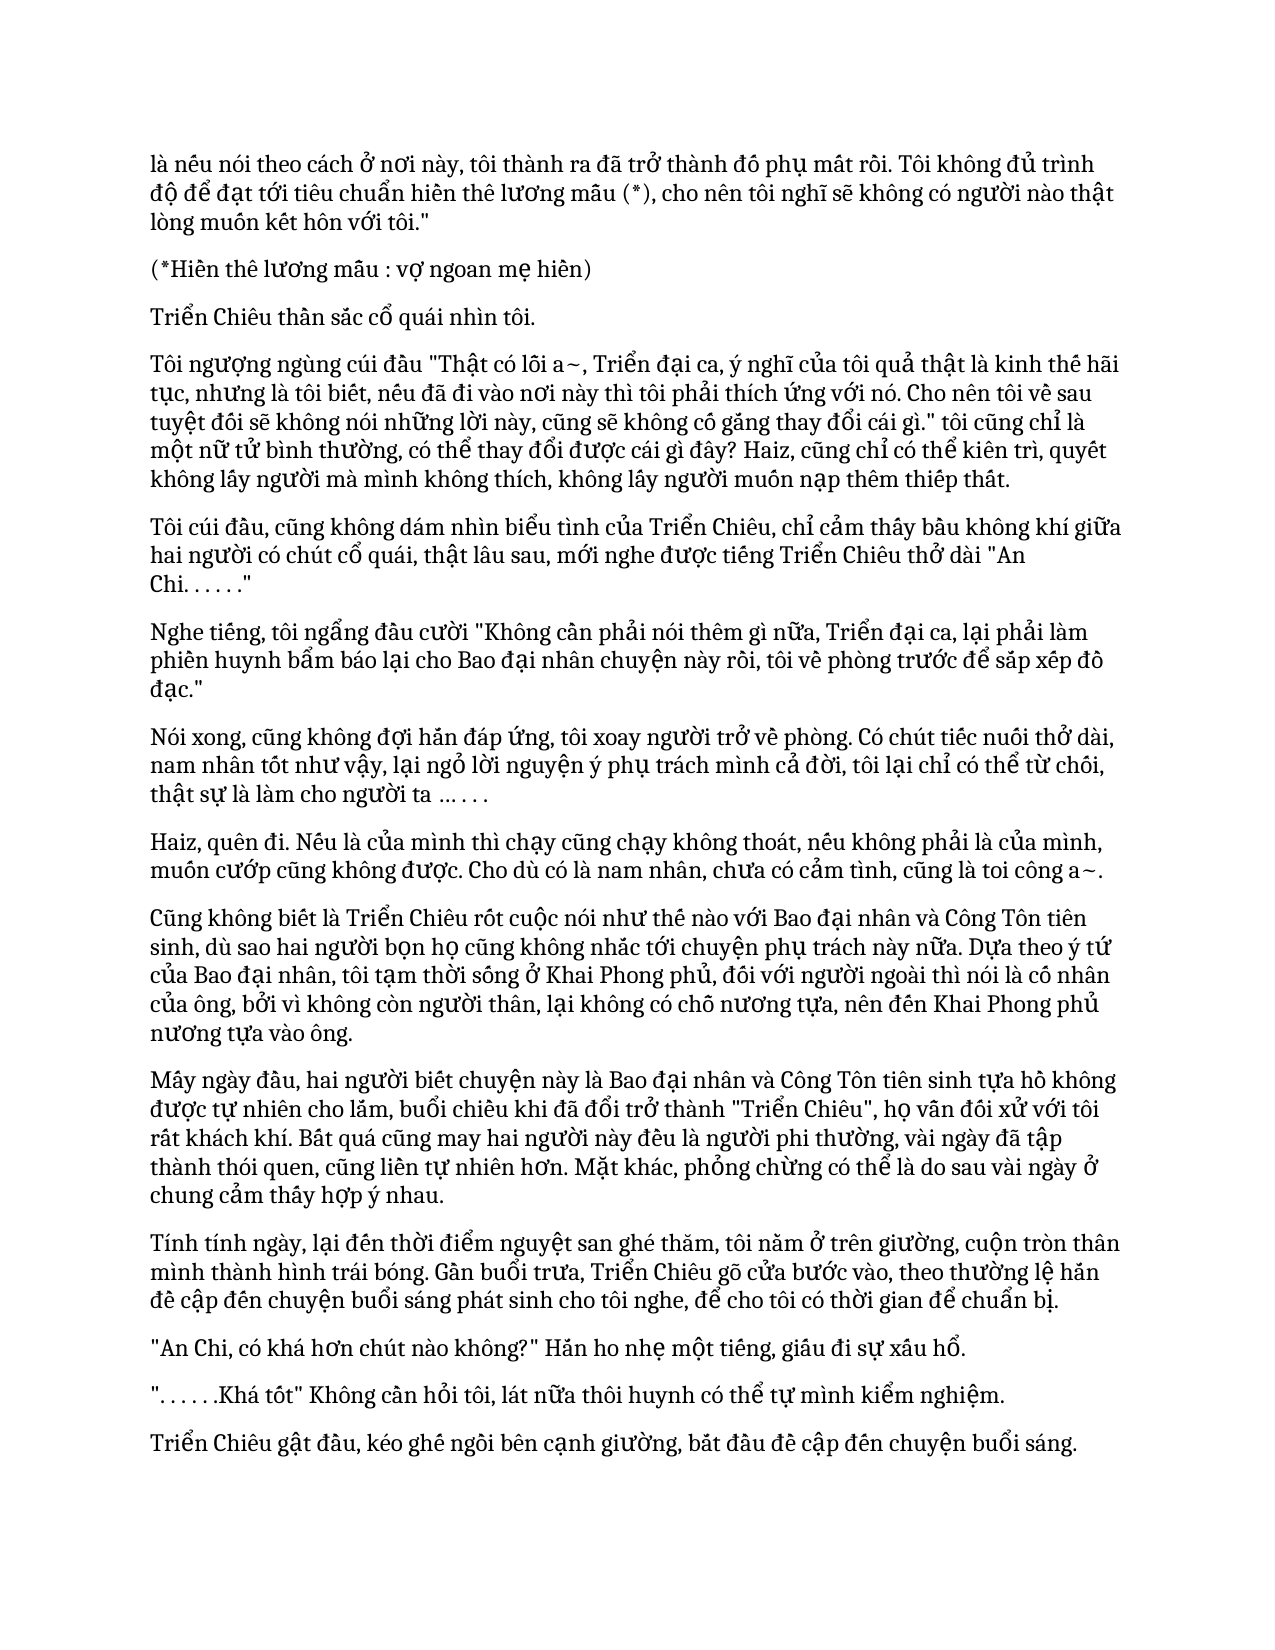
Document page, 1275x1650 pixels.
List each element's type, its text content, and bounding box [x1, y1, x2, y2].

text Nói xong, cũng không đợi hắn đáp ứng, tôi xoay người trở về phòng. Có chút tiếc nuối thở dài, nam nhân tốt như vậy, lại ngỏ lời nguyện ý phụ trách mình cả đời, tôi lại chỉ có thể từ chối, thật sự là làm cho người ta … . . . [150, 722, 1125, 809]
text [150, 150, 1125, 236]
text (*Hiền thê lương mẫu : vợ ngoan mẹ hiền) [150, 255, 1125, 284]
text Triển Chiêu gật đầu, kéo ghế ngồi bên cạnh giường, bắt đầu đề cập đến chuyện buổi sáng. [150, 1429, 1125, 1457]
text Tôi ngượng ngùng cúi đầu "Thật có lỗi a~, Triển đại ca, ý nghĩ của tôi quả thật là kinh thế hãi tục, nhưng là tôi biết, nếu đã đi vào nơi này thì tôi phải thích ứng với nó. Cho nên tôi về sau tuyệt đối sẽ không nói những lời này, cũng sẽ không cố gắng thay đổi cái gì." tôi cũng chỉ là một nữ tử bình thường, có thể thay đổi được cái gì đây? Haiz, cũng chỉ có thể kiên trì, quyết không lấy người mà mình không thích, không lấy người muốn nạp thêm thiếp thất. [150, 350, 1125, 494]
text "An Chi, có khá hơn chút nào không?" Hắn ho nhẹ một tiếng, giấu đi sự xấu hổ. [150, 1334, 1125, 1362]
text Cũng không biết là Triển Chiêu rốt cuộc nói như thế nào với Bao đại nhân và Công Tôn tiên sinh, dù sao hai người bọn họ cũng không nhắc tới chuyện phụ trách này nữa. Dựa theo ý tứ của Bao đại nhân, tôi tạm thời sống ở Khai Phong phủ, đối với người ngoài thì nói là cố nhân của ông, bởi vì không còn người thân, lại không có chỗ nương tựa, nên đến Khai Phong phủ nương tựa vào ông. [150, 904, 1125, 1047]
text Tôi cúi đầu, cũng không dám nhìn biểu tình của Triển Chiêu, chỉ cảm thấy bầu không khí giữa hai người có chút cổ quái, thật lâu sau, mới nghe được tiếng Triển Chiêu thở dài "An Chi. . . . . ." [150, 512, 1125, 599]
text Triển Chiêu thần sắc cổ quái nhìn tôi. [150, 302, 1125, 331]
text Mấy ngày đầu, hai người biết chuyện này là Bao đại nhân và Công Tôn tiên sinh tựa hồ không được tự nhiên cho lắm, buổi chiều khi đã đổi trở thành "Triển Chiêu", họ vẫn đối xử với tôi rất khách khí. Bất quá cũng may hai người này đều là người phi thường, vài ngày đã tập thành thói quen, cũng liền tự nhiên hơn. Mặt khác, phỏng chừng có thể là do sau vài ngày ở chung cảm thấy hợp ý nhau. [150, 1066, 1125, 1210]
text Haiz, quên đi. Nếu là của mình thì chạy cũng chạy không thoát, nếu không phải là của mình, muốn cướp cũng không được. Cho dù có là nam nhân, chưa có cảm tình, cũng là toi công a~. [150, 827, 1125, 885]
text Tính tính ngày, lại đến thời điểm nguyệt san ghé thăm, tôi nằm ở trên giường, cuộn tròn thân mình thành hình trái bóng. Gần buổi trưa, Triển Chiêu gõ cửa bước vào, theo thường lệ hắn đề cập đến chuyện buổi sáng phát sinh cho tôi nghe, để cho tôi có thời gian để chuẩn bị. [150, 1229, 1125, 1315]
text ". . . . . .Khá tốt" Không cần hỏi tôi, lát nữa thôi huynh có thể tự mình kiểm nghiệm. [150, 1381, 1125, 1410]
text Nghe tiếng, tôi ngẩng đầu cười "Không cần phải nói thêm gì nữa, Triển đại ca, lại phải làm phiền huynh bẩm báo lại cho Bao đại nhân chuyện này rồi, tôi về phòng trước để sắp xếp đồ đạc." [150, 617, 1125, 704]
